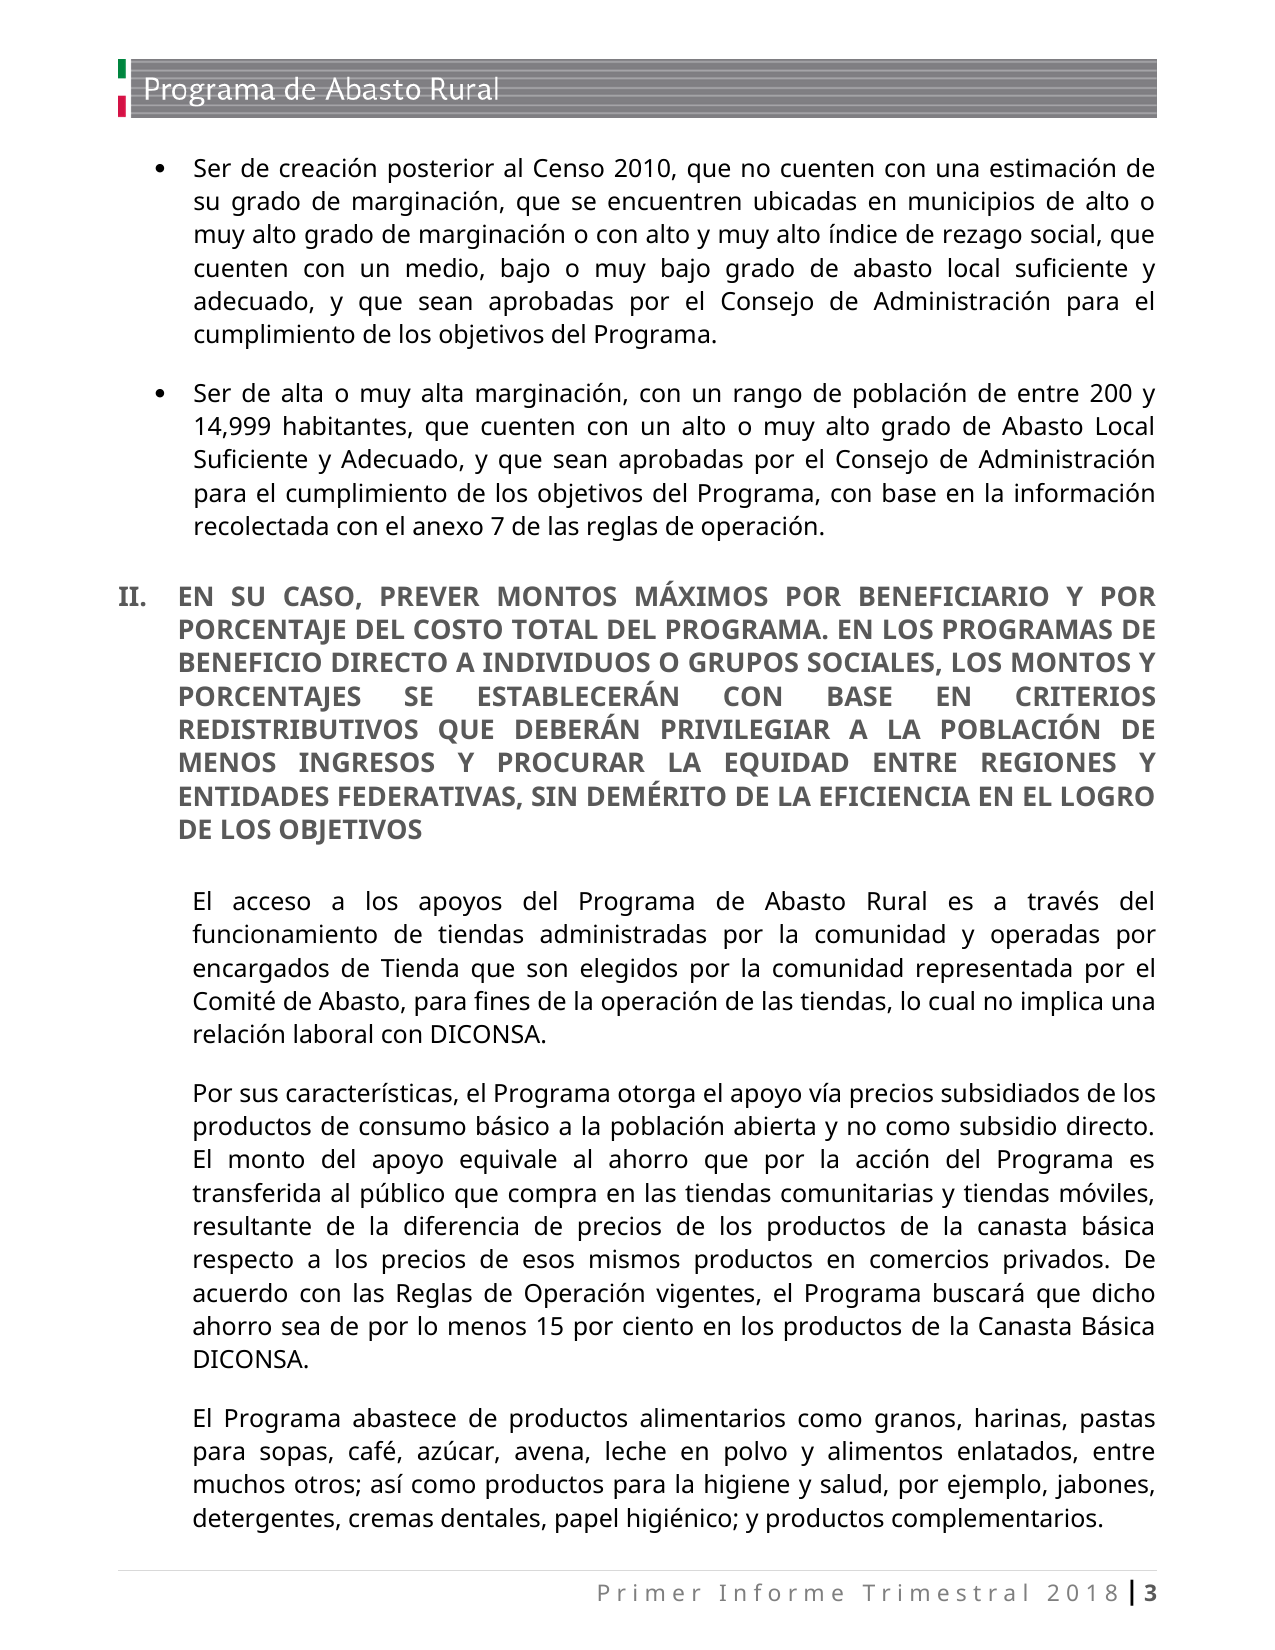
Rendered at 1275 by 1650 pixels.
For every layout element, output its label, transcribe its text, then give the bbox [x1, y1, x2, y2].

text Por sus características, el Programa otorga el apoyo vía precios subsidiados de los productos de consumo básico a la población abierta y no como subsidio directo. El monto del apoyo equivale al ahorro que por la acción del Programa es transferida al público que compra en las tiendas comunitarias y tiendas móviles, resultante de la diferencia de precios de los productos de la canasta básica respecto a los precios de esos mismos productos en comercios privados. De acuerdo con las Reglas de Operación vigentes, el Programa buscará que dicho ahorro sea de por lo menos 15 por ciento en los productos de la Canasta Básica DICONSA. [192, 1075, 1157, 1375]
text Ser de creación posterior al Censo 2010, que no cuenten con una estimación de su grado de marginación, que se encuentren ubicadas en municipios de alto o muy alto grado de marginación o con alto y muy alto índice de rezago social, que cuenten con un medio, bajo o muy bajo grado de abasto local suficiente y adecuado, y que sean aprobadas por el Consejo de Administración para el cumplimiento de los objetivos del Programa. [156, 150, 1157, 350]
text El Programa abastece de productos alimentarios como granos, harinas, pastas para sopas, café, azúcar, avena, leche en polvo y alimentos enlatados, entre muchos otros; así como productos para la higiene y salud, por ejemplo, jabones, detergentes, cremas dentales, papel higiénico; y productos complementarios. [192, 1400, 1157, 1534]
text El acceso a los apoyos del Programa de Abasto Rural es a través del funcionamiento de tiendas administradas por la comunidad y operadas por encargados de Tienda que son elegidos por la comunidad representada por el Comité de Abasto, para fines de la operación de las tiendas, lo cual no implica una relación laboral con DICONSA. [192, 884, 1157, 1050]
text Ser de alta o muy alta marginación, con un rango de población de entre 200 y 14,999 habitantes, que cuenten con un alto o muy alto grado de Abasto Local Suficiente y Adecuado, y que sean aprobadas por el Consejo de Administración para el cumplimiento de los objetivos del Programa, con base en la información recolectada con el anexo 7 de las reglas de operación. [156, 375, 1157, 542]
picture [118, 59, 1157, 123]
text II. En su caso, prever montos máximos por beneficiario y por porcentaje del costo total del programa. En los programas de beneficio directo a individuos o grupos sociales, los montos y porcentajes se establecerán con base en criterios redistributivos que deberán privilegiar a la población de menos ingresos y procurar la equidad entre regiones y entidades federativas, sin demérito de la eficiencia en el logro de los objetivos [118, 579, 1157, 846]
